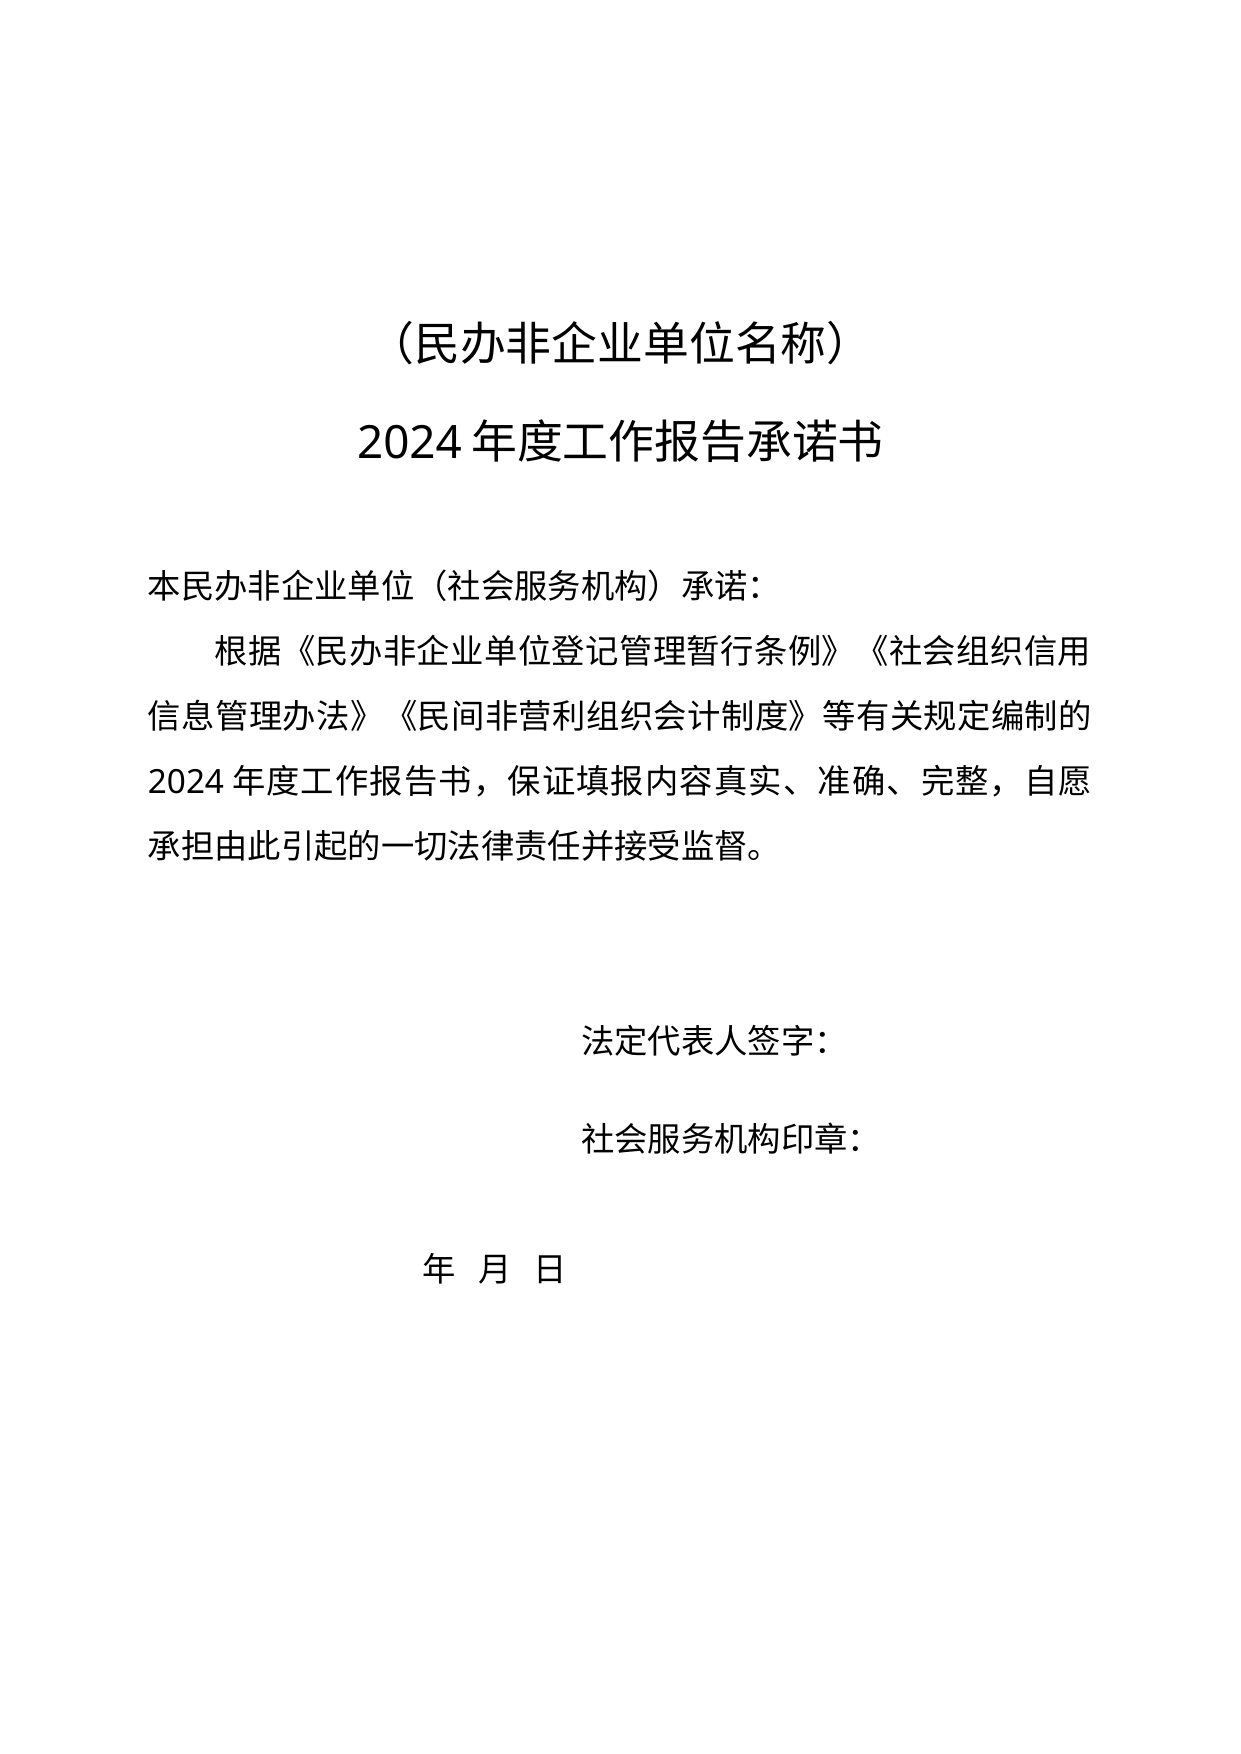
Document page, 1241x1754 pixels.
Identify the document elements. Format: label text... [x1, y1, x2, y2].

text 年 月 日 [148, 1234, 1093, 1299]
text （民办非企业单位名称） [148, 292, 1092, 389]
text 本民办非企业单位（社会服务机构）承诺： [148, 552, 1092, 617]
text 根据《民办非企业单位登记管理暂行条例》《社会组织信用信息管理办法》《民间非营利组织会计制度》等有关规定编制的2024年度工作报告书，保证填报内容真实、准确、完整，自愿承担由此引起的一切法律责任并接受监督。 [148, 617, 1093, 877]
text 社会服务机构印章： [148, 1104, 1093, 1169]
text 2024年度工作报告承诺书 [148, 389, 1092, 487]
text 法定代表人签字： [148, 1007, 1093, 1072]
